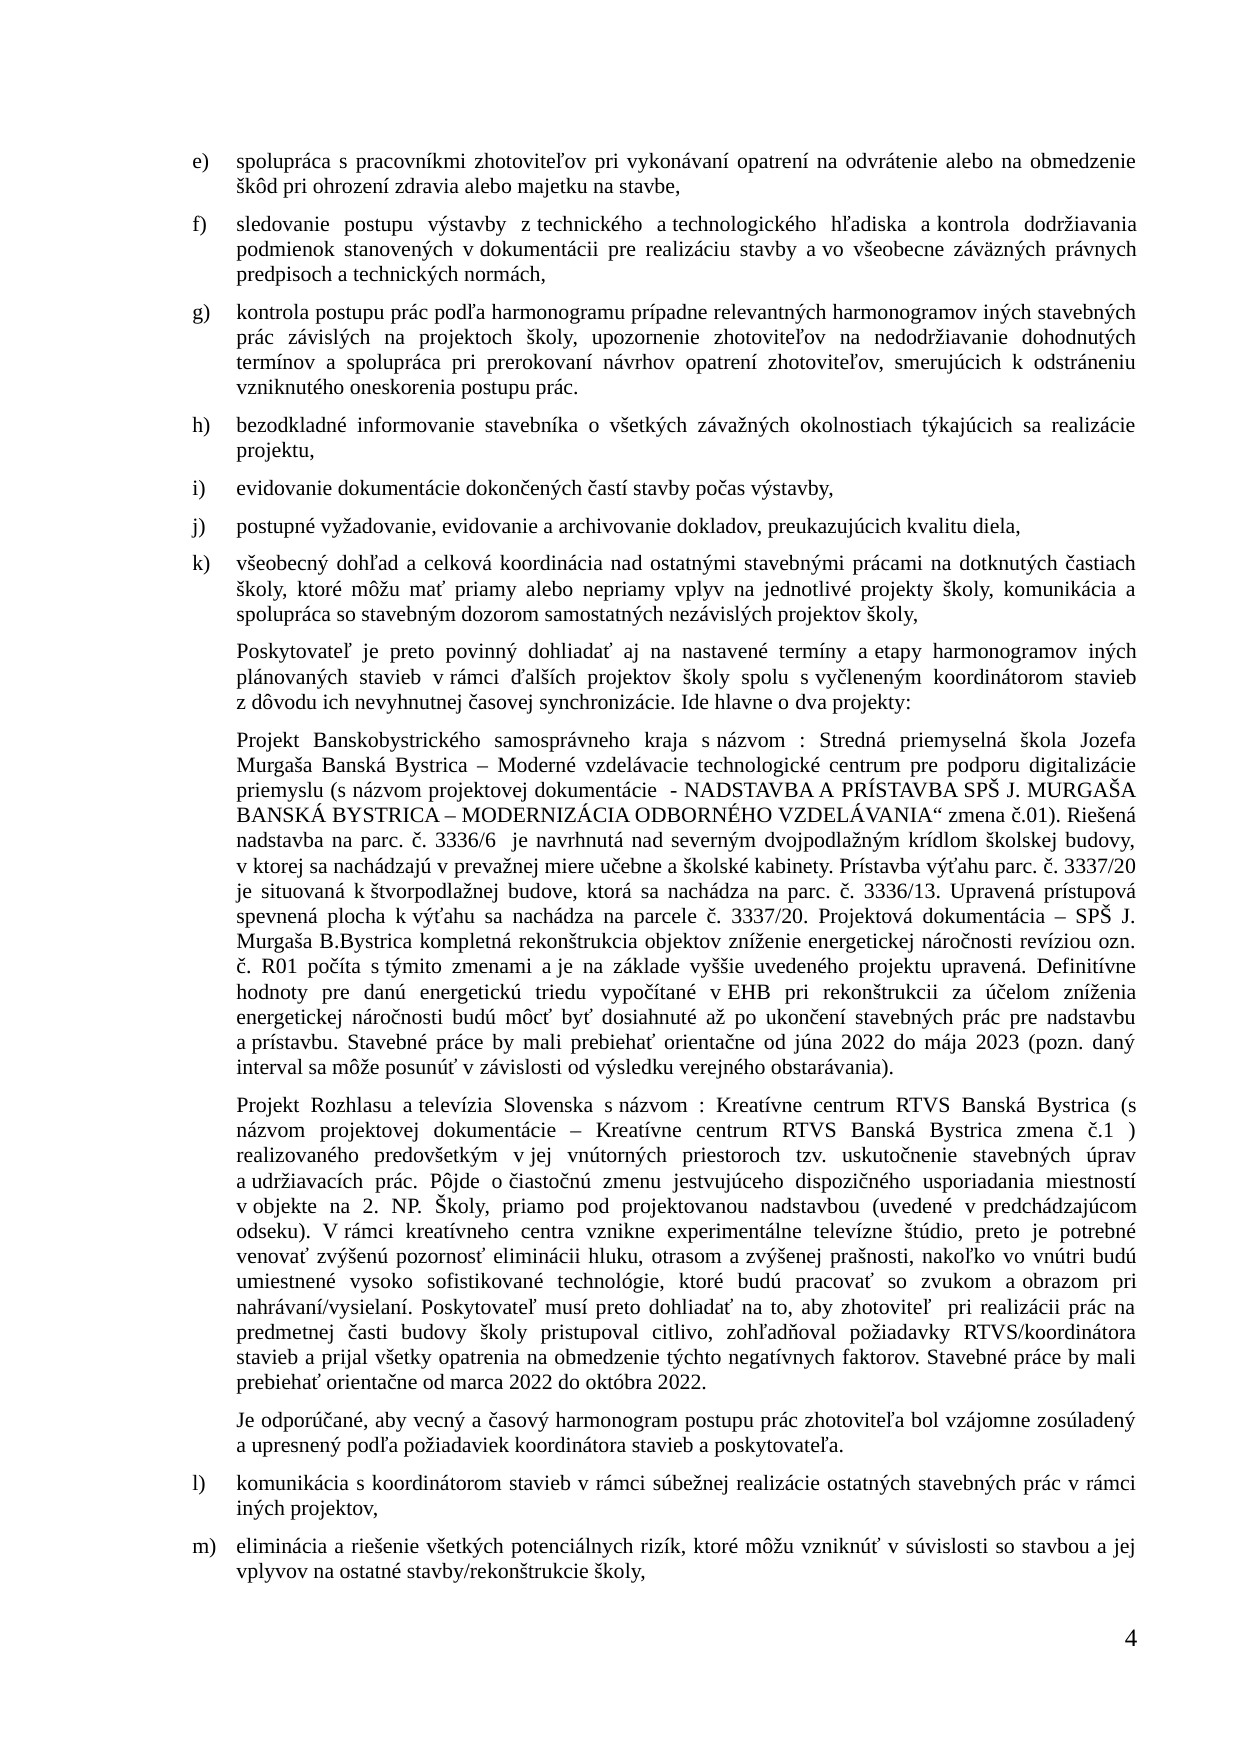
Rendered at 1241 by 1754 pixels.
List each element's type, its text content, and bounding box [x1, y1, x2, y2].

list kontrola postupu prác podľa harmonogramu prípadne relevantných harmonogramov iných stavebných prác závislých na projektoch školy, upozornenie zhotoviteľov na nedodržiavanie dohodnutých termínov a spolupráca pri prerokovaní návrhov opatrení zhotoviteľov, smerujúcich k odstráneniu vzniknutého oneskorenia postupu prác. [192, 299, 1137, 399]
text Projekt Banskobystrického samosprávneho kraja s názvom : Stredná priemyselná škola Jozefa Murgaša Banská Bystrica – Moderné vzdelávacie technologické centrum pre podporu digitalizácie priemyslu (s názvom projektovej dokumentácie - NADSTAVBA A PRÍSTAVBA SPŠ J. MURGAŠA BANSKÁ BYSTRICA – MODERNIZÁCIA ODBORNÉHO VZDELÁVANIA“ zmena č.01). Riešená nadstavba na parc. č. 3336/6 je navrhnutá nad severným dvojpodlažným krídlom školskej budovy, v ktorej sa nachádzajú v prevažnej miere učebne a školské kabinety. Prístavba výťahu parc. č. 3337/20 je situovaná k štvorpodlažnej budove, ktorá sa nachádza na parc. č. 3336/13. Upravená prístupová spevnená plocha k výťahu sa nachádza na parcele č. 3337/20. Projektová dokumentácia – SPŠ J. Murgaša B.Bystrica kompletná rekonštrukcia objektov zníženie energetickej náročnosti revíziou ozn. č. R01 počíta s týmito zmenami a je na základe vyššie uvedeného projektu upravená. Definitívne hodnoty pre danú energetickú triedu vypočítané v EHB pri rekonštrukcii za účelom zníženia energetickej náročnosti budú môcť byť dosiahnuté až po ukončení stavebných prác pre nadstavbu a prístavbu. Stavebné práce by mali prebiehať orientačne od júna 2022 do mája 2023 (pozn. daný interval sa môže posunúť v závislosti od výsledku verejného obstarávania). [236, 727, 1137, 1079]
text Poskytovateľ je preto povinný dohliadať aj na nastavené termíny a etapy harmonogramov iných plánovaných stavieb v rámci ďalších projektov školy spolu s vyčleneným koordinátorom stavieb z dôvodu ich nevyhnutnej časovej synchronizácie. Ide hlavne o dva projekty: [236, 638, 1137, 714]
list komunikácia s koordinátorom stavieb v rámci súbežnej realizácie ostatných stavebných prác v rámci iných projektov, [192, 1470, 1137, 1520]
list spolupráca s pracovníkmi zhotoviteľov pri vykonávaní opatrení na odvrátenie alebo na obmedzenie škôd pri ohrození zdravia alebo majetku na stavbe, [192, 148, 1137, 198]
list eliminácia a riešenie všetkých potenciálnych rizík, ktoré môžu vzniknúť v súvislosti so stavbou a jej vplyvov na ostatné stavby/rekonštrukcie školy, [192, 1533, 1137, 1583]
list všeobecný dohľad a celková koordinácia nad ostatnými stavebnými prácami na dotknutých častiach školy, ktoré môžu mať priamy alebo nepriamy vplyv na jednotlivé projekty školy, komunikácia a spolupráca so stavebným dozorom samostatných nezávislých projektov školy, [192, 550, 1137, 626]
text Projekt Rozhlasu a televízia Slovenska s názvom : Kreatívne centrum RTVS Banská Bystrica (s názvom projektovej dokumentácie – Kreatívne centrum RTVS Banská Bystrica zmena č.1 ) realizovaného predovšetkým v jej vnútorných priestoroch tzv. uskutočnenie stavebných úprav a udržiavacích prác. Pôjde o čiastočnú zmenu jestvujúceho dispozičného usporiadania miestností v objekte na 2. NP. Školy, priamo pod projektovanou nadstavbou (uvedené v predchádzajúcom odseku). V rámci kreatívneho centra vznikne experimentálne televízne štúdio, preto je potrebné venovať zvýšenú pozornosť eliminácii hluku, otrasom a zvýšenej prašnosti, nakoľko vo vnútri budú umiestnené vysoko sofistikované technológie, ktoré budú pracovať so zvukom a obrazom pri nahrávaní/vysielaní. Poskytovateľ musí preto dohliadať na to, aby zhotoviteľ pri realizácii prác na predmetnej časti budovy školy pristupoval citlivo, zohľadňoval požiadavky RTVS/koordinátora stavieb a prijal všetky opatrenia na obmedzenie týchto negatívnych faktorov. Stavebné práce by mali prebiehať orientačne od marca 2022 do októbra 2022. [236, 1092, 1137, 1394]
list evidovanie dokumentácie dokončených častí stavby počas výstavby, [192, 475, 1137, 500]
text Je odporúčané, aby vecný a časový harmonogram postupu prác zhotoviteľa bol vzájomne zosúladený a upresnený podľa požiadaviek koordinátora stavieb a poskytovateľa. [236, 1407, 1137, 1457]
list bezodkladné informovanie stavebníka o všetkých závažných okolnostiach týkajúcich sa realizácie projektu, [192, 412, 1137, 462]
list sledovanie postupu výstavby z technického a technologického hľadiska a kontrola dodržiavania podmienok stanovených v dokumentácii pre realizáciu stavby a vo všeobecne záväzných právnych predpisoch a technických normách, [192, 211, 1137, 286]
list postupné vyžadovanie, evidovanie a archivovanie dokladov, preukazujúcich kvalitu diela, [192, 513, 1137, 538]
